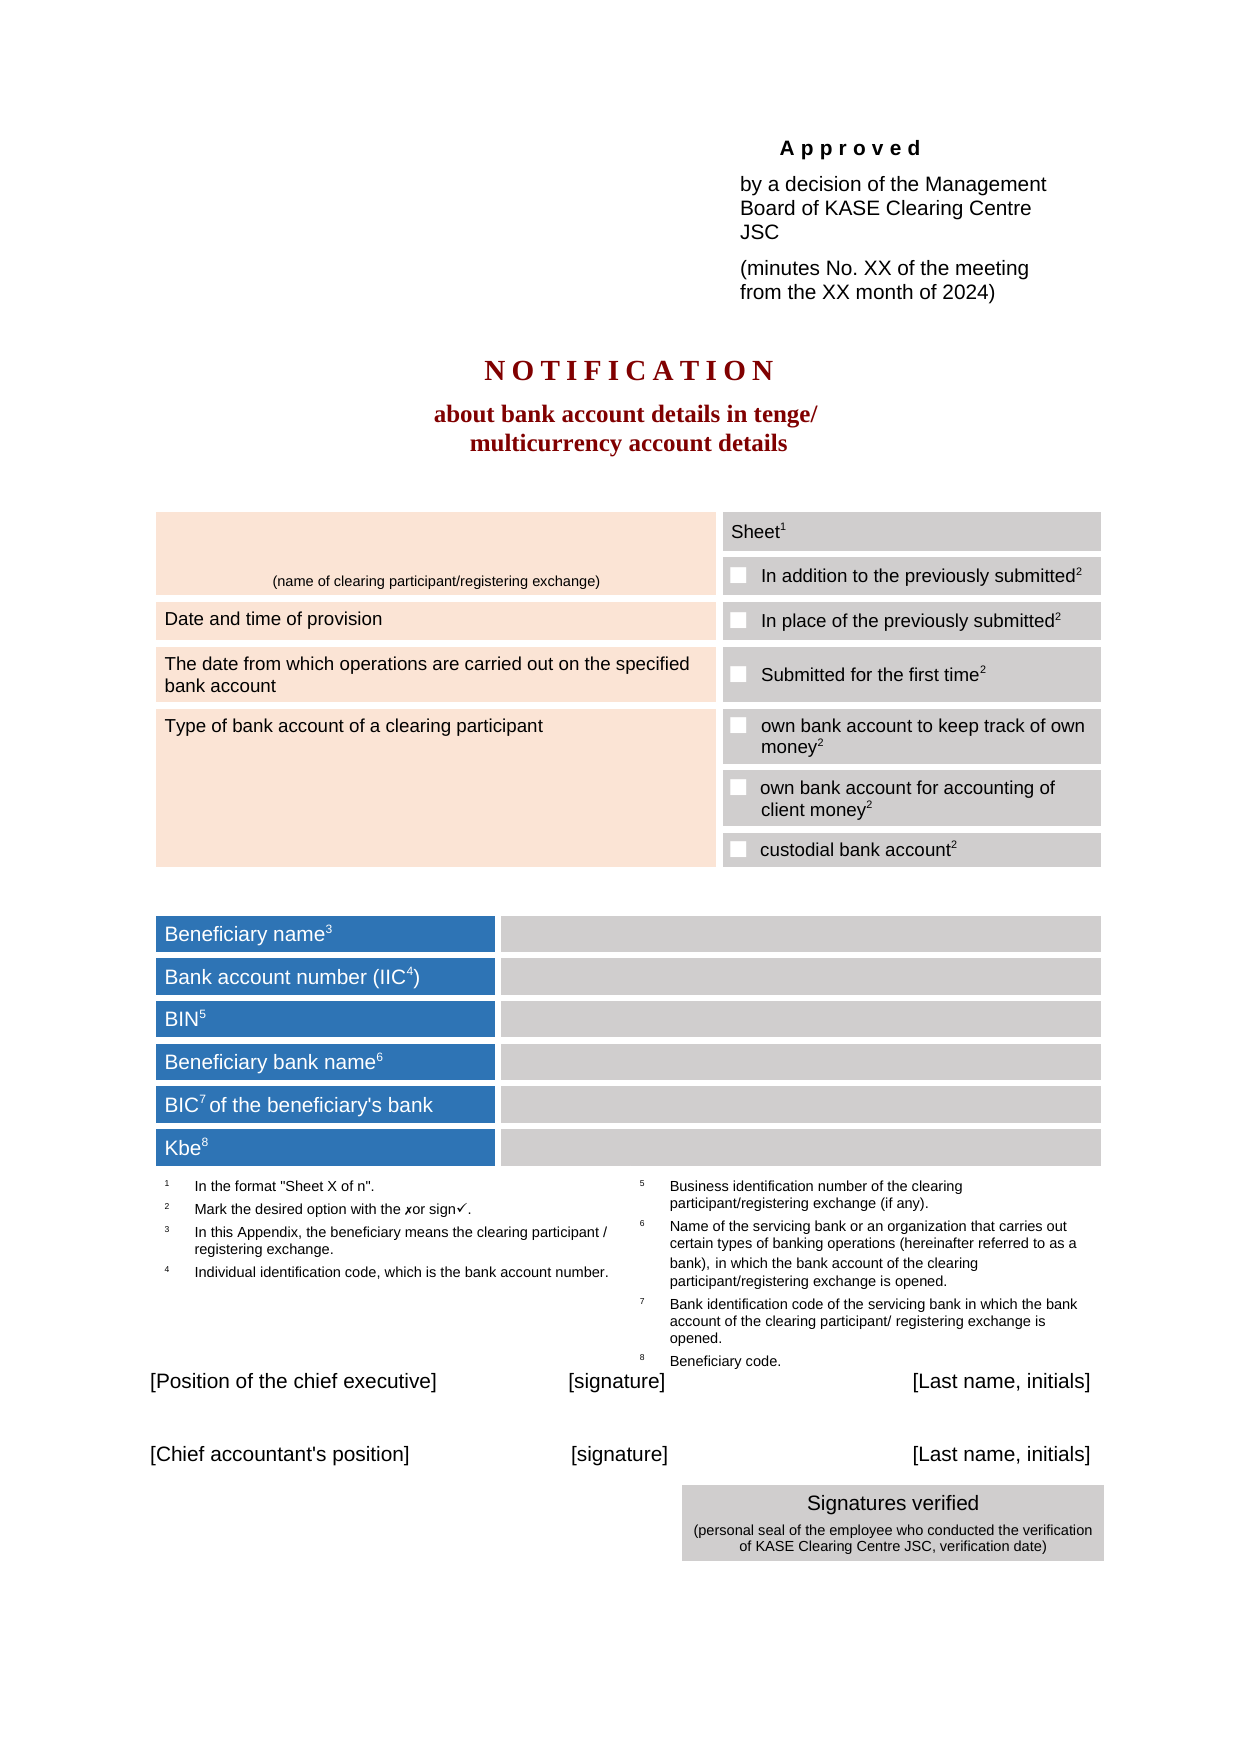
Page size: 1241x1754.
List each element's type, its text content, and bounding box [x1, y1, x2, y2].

table_cell Submitted for the first time2 [723, 647, 1101, 702]
table_cell own bank account for accounting of client money2 [723, 770, 1101, 826]
table_cell In addition to the previously submitted2 [723, 557, 1101, 595]
table_cell In place of the previously submitted2 [723, 602, 1101, 640]
table_cell Kbe8 [156, 1129, 495, 1166]
table_cell custodial bank account2 [723, 833, 1101, 867]
table_cell own bank account to keep track of own money2 [723, 709, 1101, 764]
text by a decision of the Management Board of KASE Clearing Centre JSC [740, 172, 1107, 244]
table_cell Type of bank account of a clearing participant [156, 709, 716, 867]
table_cell BIN5 [156, 1001, 495, 1037]
table_cell 1 In the format "Sheet X of n". 2 Mark the desired option with the or sign. 3 In this Appendix, the beneficiary means the clearing participant / registering exchange. 4 Individual identification code, which is the bank account number. [156, 1172, 625, 1369]
table_header Sheet1 [723, 512, 1101, 551]
table_cell [501, 1044, 1101, 1080]
subtitle Approved [592, 135, 1107, 159]
table_cell [501, 1129, 1101, 1166]
text NOTIFICATION [150, 353, 1107, 387]
table_cell [501, 1001, 1101, 1037]
text [Position of the chief executive] [signature] [Last name, initials] [150, 1369, 1107, 1393]
table_cell 5 Business identification number of the clearing participant/registering exchange (if any). 6 Name of the servicing bank or an organization that carries out certain types of banking operations (hereinafter referred to as a bank), in which the bank account of the clearing participant/registering exchange is opened. 7 Bank identification code of the servicing bank in which the bank account of the clearing participant/ registering exchange is opened. 8 Beneficiary code. [631, 1172, 1101, 1369]
text (minutes No. XX of the meeting from the XX month of 2024) [740, 256, 1107, 304]
table_cell Bank account number (IIC4) [156, 958, 495, 995]
table_cell The date from which operations are carried out on the specified bank account​​ [156, 647, 716, 702]
table_header [501, 916, 1101, 952]
table_cell [501, 958, 1101, 995]
text about bank account details in tenge/ multicurrency account details [150, 399, 1107, 457]
table_header (name of clearing participant/registering exchange) [156, 512, 716, 595]
table_header Beneficiary name3 [156, 916, 495, 952]
table_header Signatures verified (personal seal of the employee who conducted the verification of KASE Clearing Centre JSC, verification date) [682, 1485, 1104, 1561]
table_cell [501, 1086, 1101, 1123]
table_cell Beneficiary bank name6 [156, 1044, 495, 1080]
table_cell BIC7 of the beneficiary's bank [156, 1086, 495, 1123]
text [Chief accountant's position] [signature] [Last name, initials] [150, 1442, 1107, 1466]
table_cell Date and time of provision [156, 602, 716, 640]
